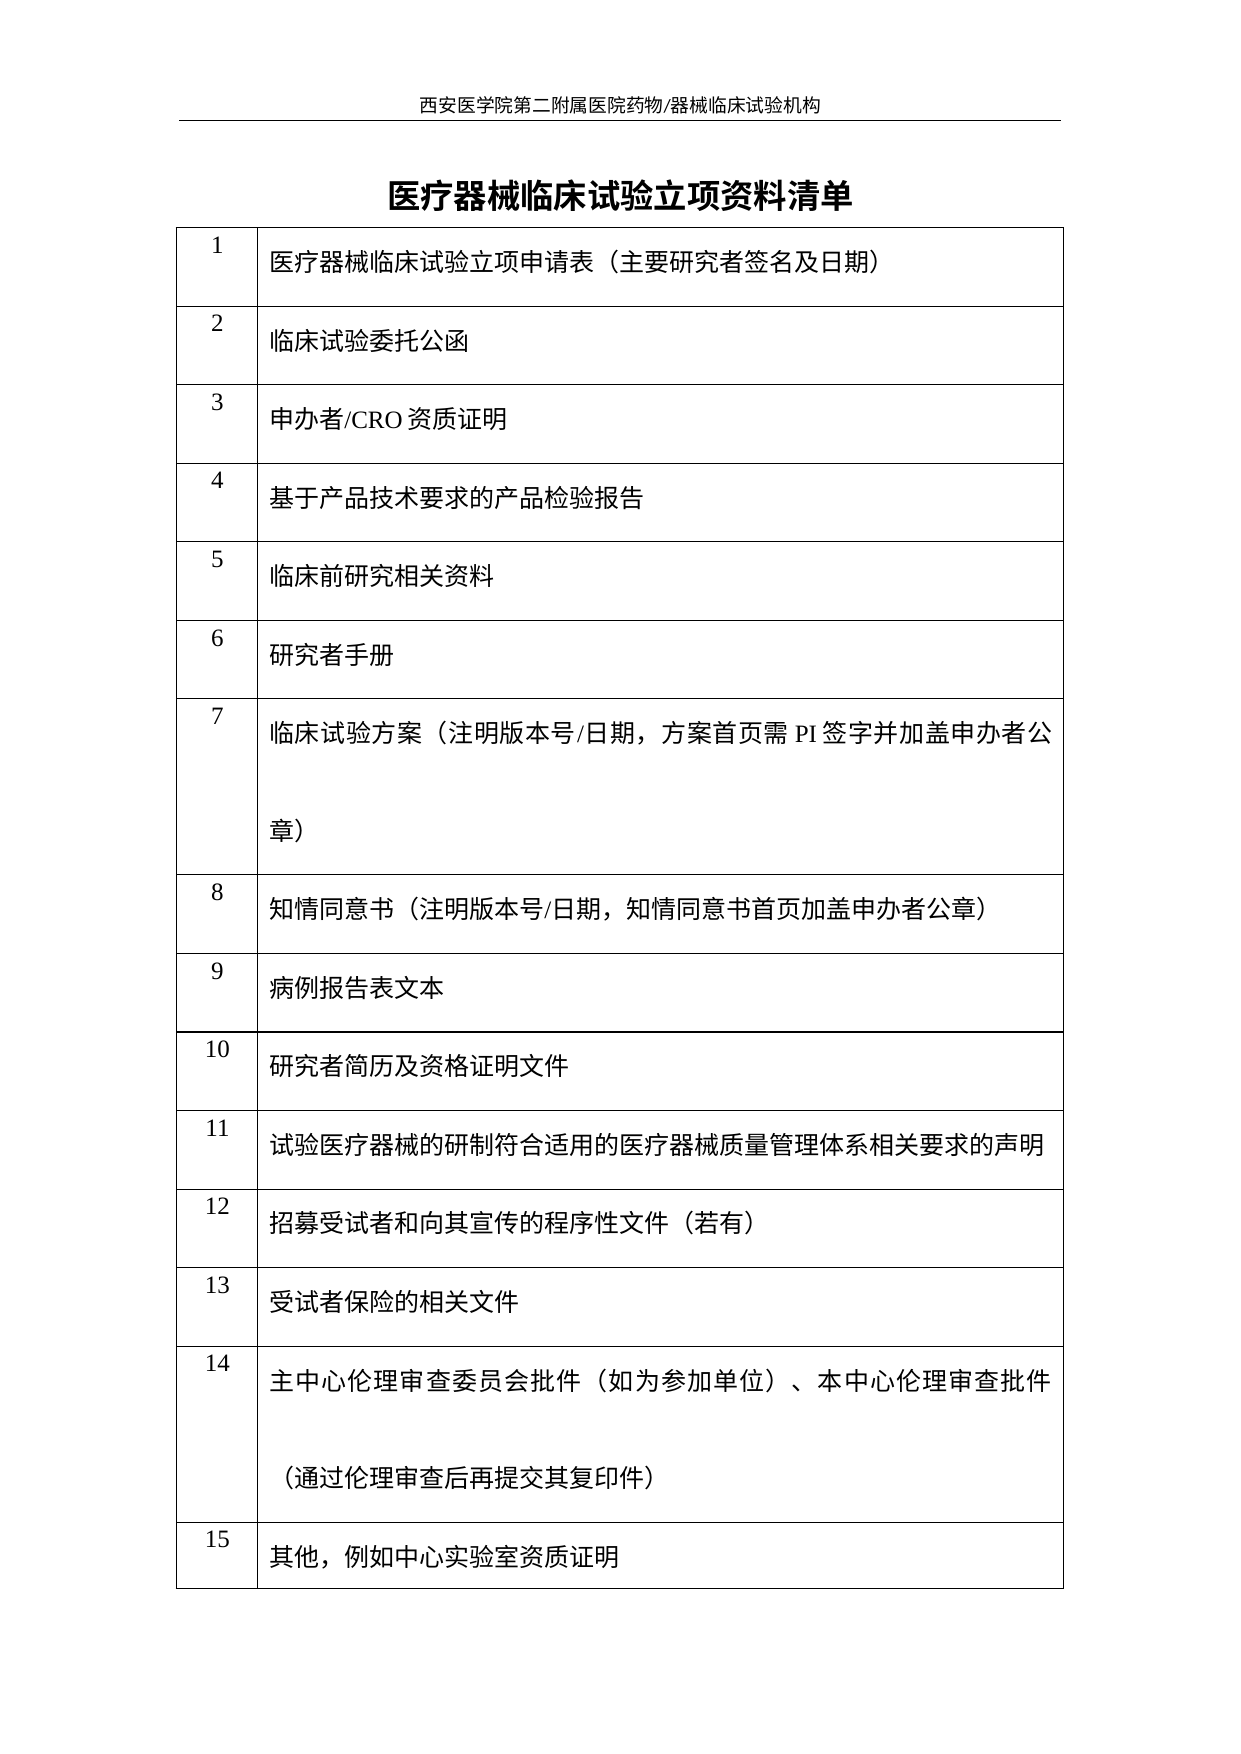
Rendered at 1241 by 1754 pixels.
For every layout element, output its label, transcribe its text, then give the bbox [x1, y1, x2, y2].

table_header 医疗器械临床试验立项申请表（主要研究者签名及日期） [258, 228, 1063, 306]
table_cell 其他，例如中心实验室资质证明 [258, 1523, 1063, 1588]
table_cell 10 [177, 1033, 257, 1110]
table_cell 临床试验方案（注明版本号/日期，方案首页需PI签字并加盖申办者公章） [258, 699, 1063, 874]
text 医疗器械临床试验立项资料清单 [187, 162, 1053, 227]
table_cell 病例报告表文本 [258, 954, 1063, 1031]
table_cell 15 [177, 1523, 257, 1588]
table_cell 主中心伦理审查委员会批件（如为参加单位）、本中心伦理审查批件（通过伦理审查后再提交其复印件） [258, 1347, 1063, 1522]
table_cell 9 [177, 954, 257, 1031]
table_cell 13 [177, 1268, 257, 1346]
table_header 1 [177, 228, 257, 306]
table_cell 基于产品技术要求的产品检验报告 [258, 464, 1063, 541]
table_cell 临床前研究相关资料 [258, 542, 1063, 620]
table_cell 临床试验委托公函 [258, 307, 1063, 384]
table_cell 知情同意书（注明版本号/日期，知情同意书首页加盖申办者公章） [258, 875, 1063, 953]
table_cell 招募受试者和向其宣传的程序性文件（若有） [258, 1190, 1063, 1267]
table_cell 6 [177, 621, 257, 698]
table_cell 14 [177, 1347, 257, 1522]
table_cell 2 [177, 307, 257, 384]
table_cell 12 [177, 1190, 257, 1267]
table_cell 7 [177, 699, 257, 874]
table_cell 受试者保险的相关文件 [258, 1268, 1063, 1346]
table_cell 11 [177, 1111, 257, 1188]
table_cell 4 [177, 464, 257, 541]
table_cell 3 [177, 385, 257, 463]
table_cell 8 [177, 875, 257, 953]
table_cell 申办者/CRO资质证明 [258, 385, 1063, 463]
table_cell 研究者简历及资格证明文件 [258, 1033, 1063, 1110]
table_cell 研究者手册 [258, 621, 1063, 698]
table_cell 5 [177, 542, 257, 620]
table_cell 试验医疗器械的研制符合适用的医疗器械质量管理体系相关要求的声明 [258, 1111, 1063, 1188]
